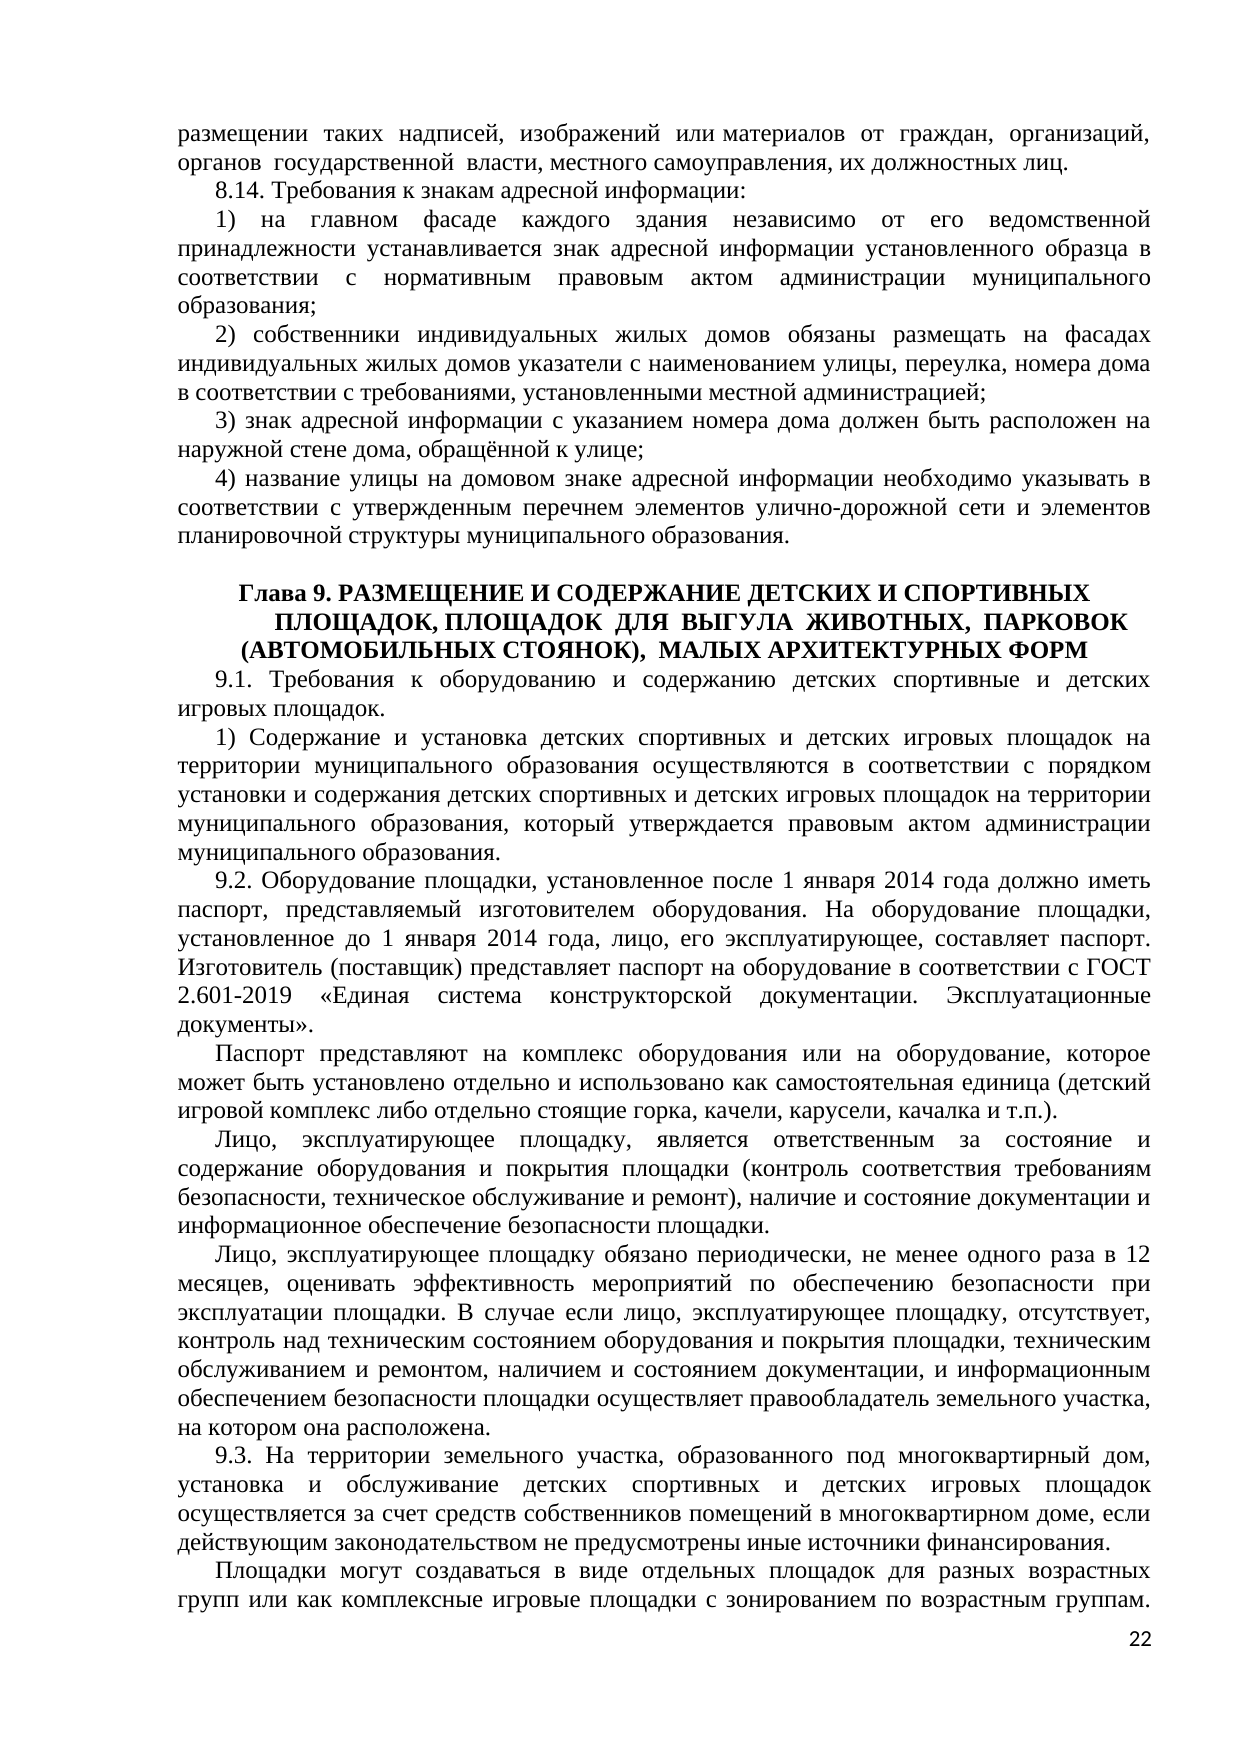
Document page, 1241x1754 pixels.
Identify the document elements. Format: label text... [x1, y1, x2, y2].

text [177, 118, 1152, 176]
text 1) Содержание и установка детских спортивных и детских игровых площадок на территории муниципального образования осуществляются в соответствии с порядком установки и содержания детских спортивных и детских игровых площадок на территории муниципального образования, который утверждается правовым актом администрации муниципального образования. [177, 722, 1152, 866]
text 1) на главном фасаде каждого здания независимо от его ведомственной принадлежности устанавливается знак адресной информации установленного образца в соответствии с нормативным правовым актом администрации муниципального образования; [177, 204, 1152, 319]
text 9.3. На территории земельного участка, образованного под многоквартирный дом, установка и обслуживание детских спортивных и детских игровых площадок осуществляется за счет средств собственников помещений в многоквартирном доме, если действующим законодательством не предусмотрены иные источники финансирования. [177, 1441, 1152, 1556]
text 9.2. Оборудование площадки, установленное после 1 января 2014 года должно иметь паспорт, представляемый изготовителем оборудования. На оборудование площадки, установленное до 1 января 2014 года, лицо, его эксплуатирующее, составляет паспорт. Изготовитель (поставщик) представляет паспорт на оборудование в соответствии с ГОСТ 2.601-2019 «Единая система конструкторской документации. Эксплуатационные документы». [177, 866, 1152, 1038]
text Паспорт представляют на комплекс оборудования или на оборудование, которое может быть установлено отдельно и использовано как самостоятельная единица (детский игровой комплекс либо отдельно стоящие горка, качели, карусели, качалка и т.п.). [177, 1038, 1152, 1124]
text 8.14. Требования к знакам адресной информации: [177, 176, 1152, 204]
text 9.1. Требования к оборудованию и содержанию детских спортивные и детских игровых площадок. [177, 664, 1152, 722]
text Глава 9. РАЗМЕЩЕНИЕ И СОДЕРЖАНИЕ ДЕТСКИХ И СПОРТИВНЫХ ПЛОЩАДОК, ПЛОЩАДОК ДЛЯ ВЫГУЛА ЖИВОТНЫХ, ПАРКОВОК (АВТОМОБИЛЬНЫХ СТОЯНОК), МАЛЫХ АРХИТЕКТУРНЫХ ФОРМ [177, 578, 1152, 664]
text 2) собственники индивидуальных жилых домов обязаны размещать на фасадах индивидуальных жилых домов указатели с наименованием улицы, переулка, номера дома в соответствии с требованиями, установленными местной администрацией; [177, 319, 1152, 406]
text Лицо, эксплуатирующее площадку обязано периодически, не менее одного раза в 12 месяцев, оценивать эффективность мероприятий по обеспечению безопасности при эксплуатации площадки. В случае если лицо, эксплуатирующее площадку, отсутствует, контроль над техническим состоянием оборудования и покрытия площадки, техническим обслуживанием и ремонтом, наличием и состоянием документации, и информационным обеспечением безопасности площадки осуществляет правообладатель земельного участка, на котором она расположена. [177, 1239, 1152, 1441]
text 4) название улицы на домовом знаке адресной информации необходимо указывать в соответствии с утвержденным перечнем элементов улично-дорожной сети и элементов планировочной структуры муниципального образования. [177, 463, 1152, 549]
text Лицо, эксплуатирующее площадку, является ответственным за состояние и содержание оборудования и покрытия площадки (контроль соответствия требованиям безопасности, техническое обслуживание и ремонт), наличие и состояние документации и информационное обеспечение безопасности площадки. [177, 1124, 1152, 1239]
text 3) знак адресной информации с указанием номера дома должен быть расположен на наружной стене дома, обращённой к улице; [177, 406, 1152, 463]
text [177, 1556, 1152, 1613]
